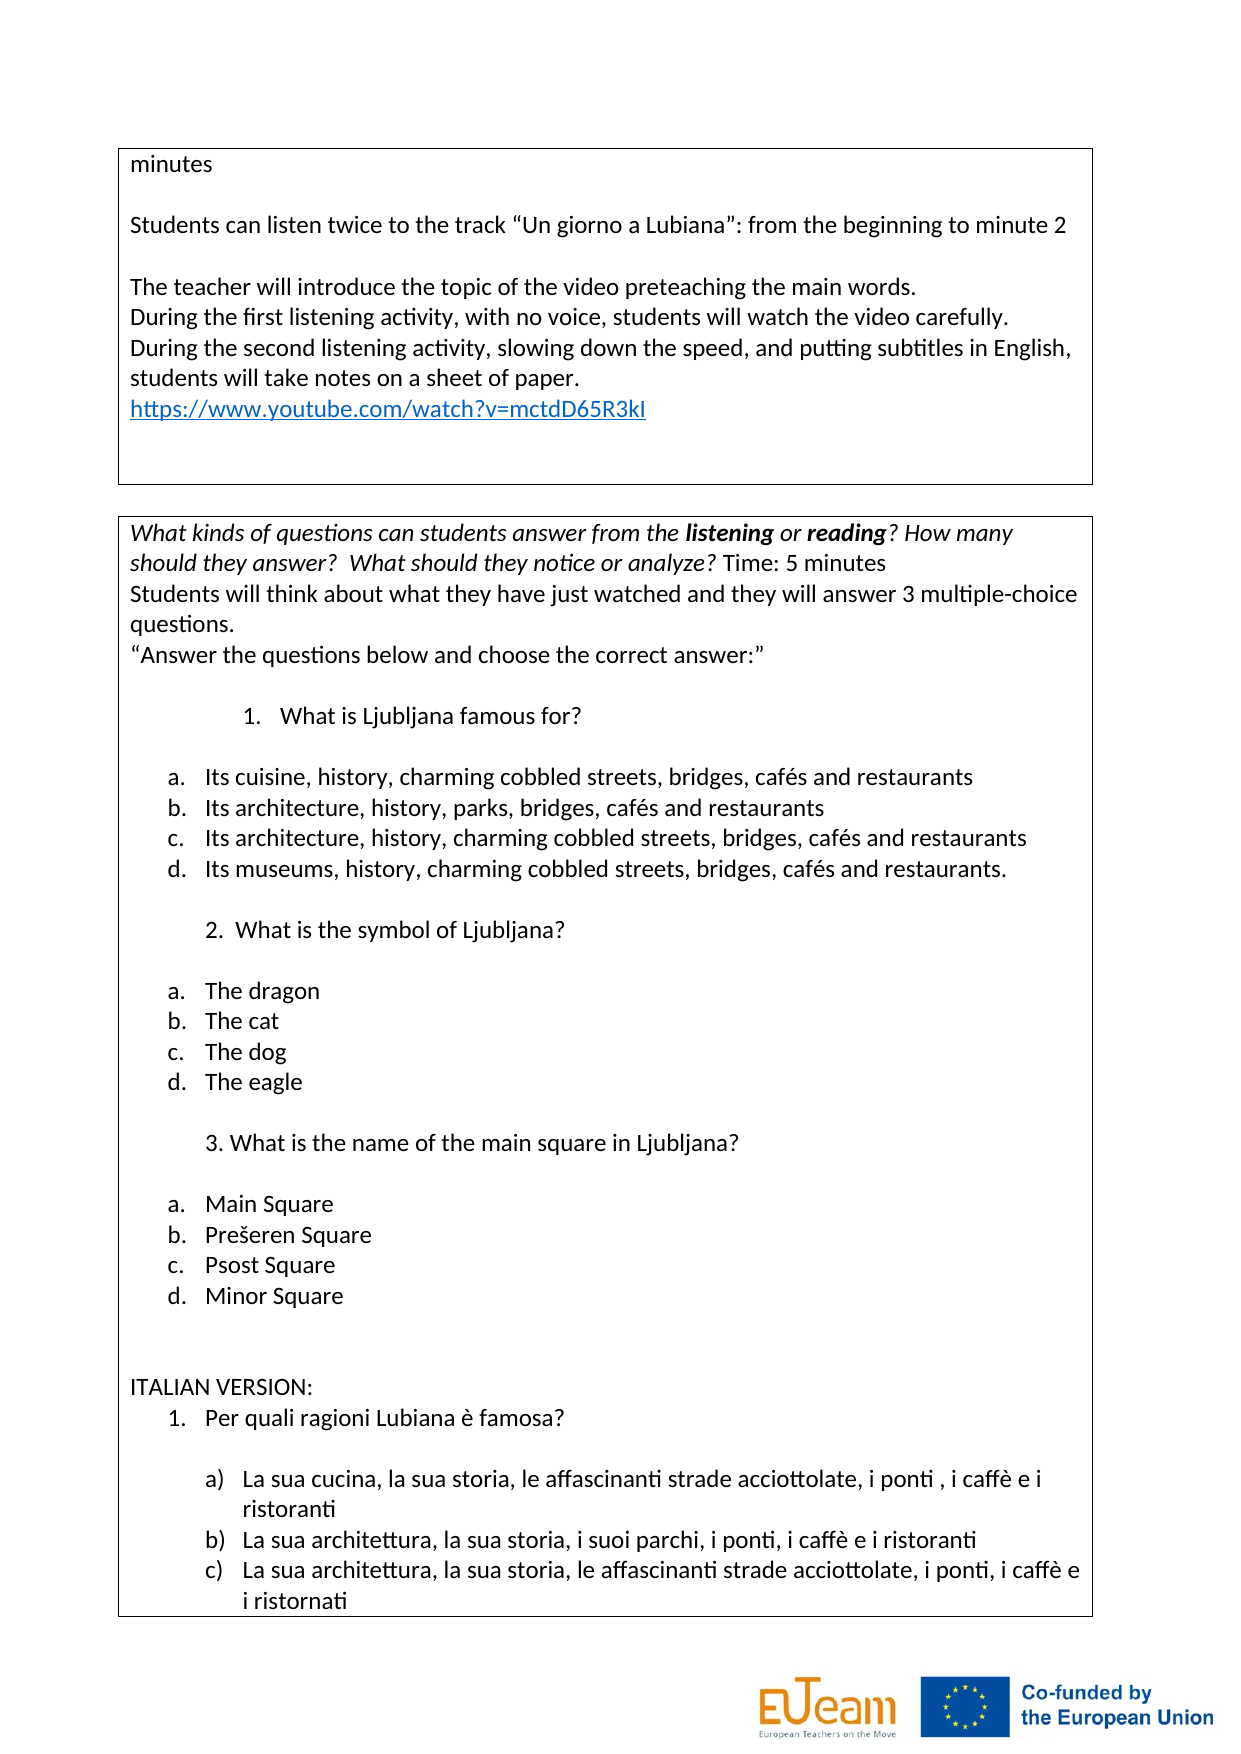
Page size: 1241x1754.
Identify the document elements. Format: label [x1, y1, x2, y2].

table_header [119, 517, 1092, 1616]
table_header [119, 149, 1092, 484]
picture [742, 1665, 1236, 1754]
